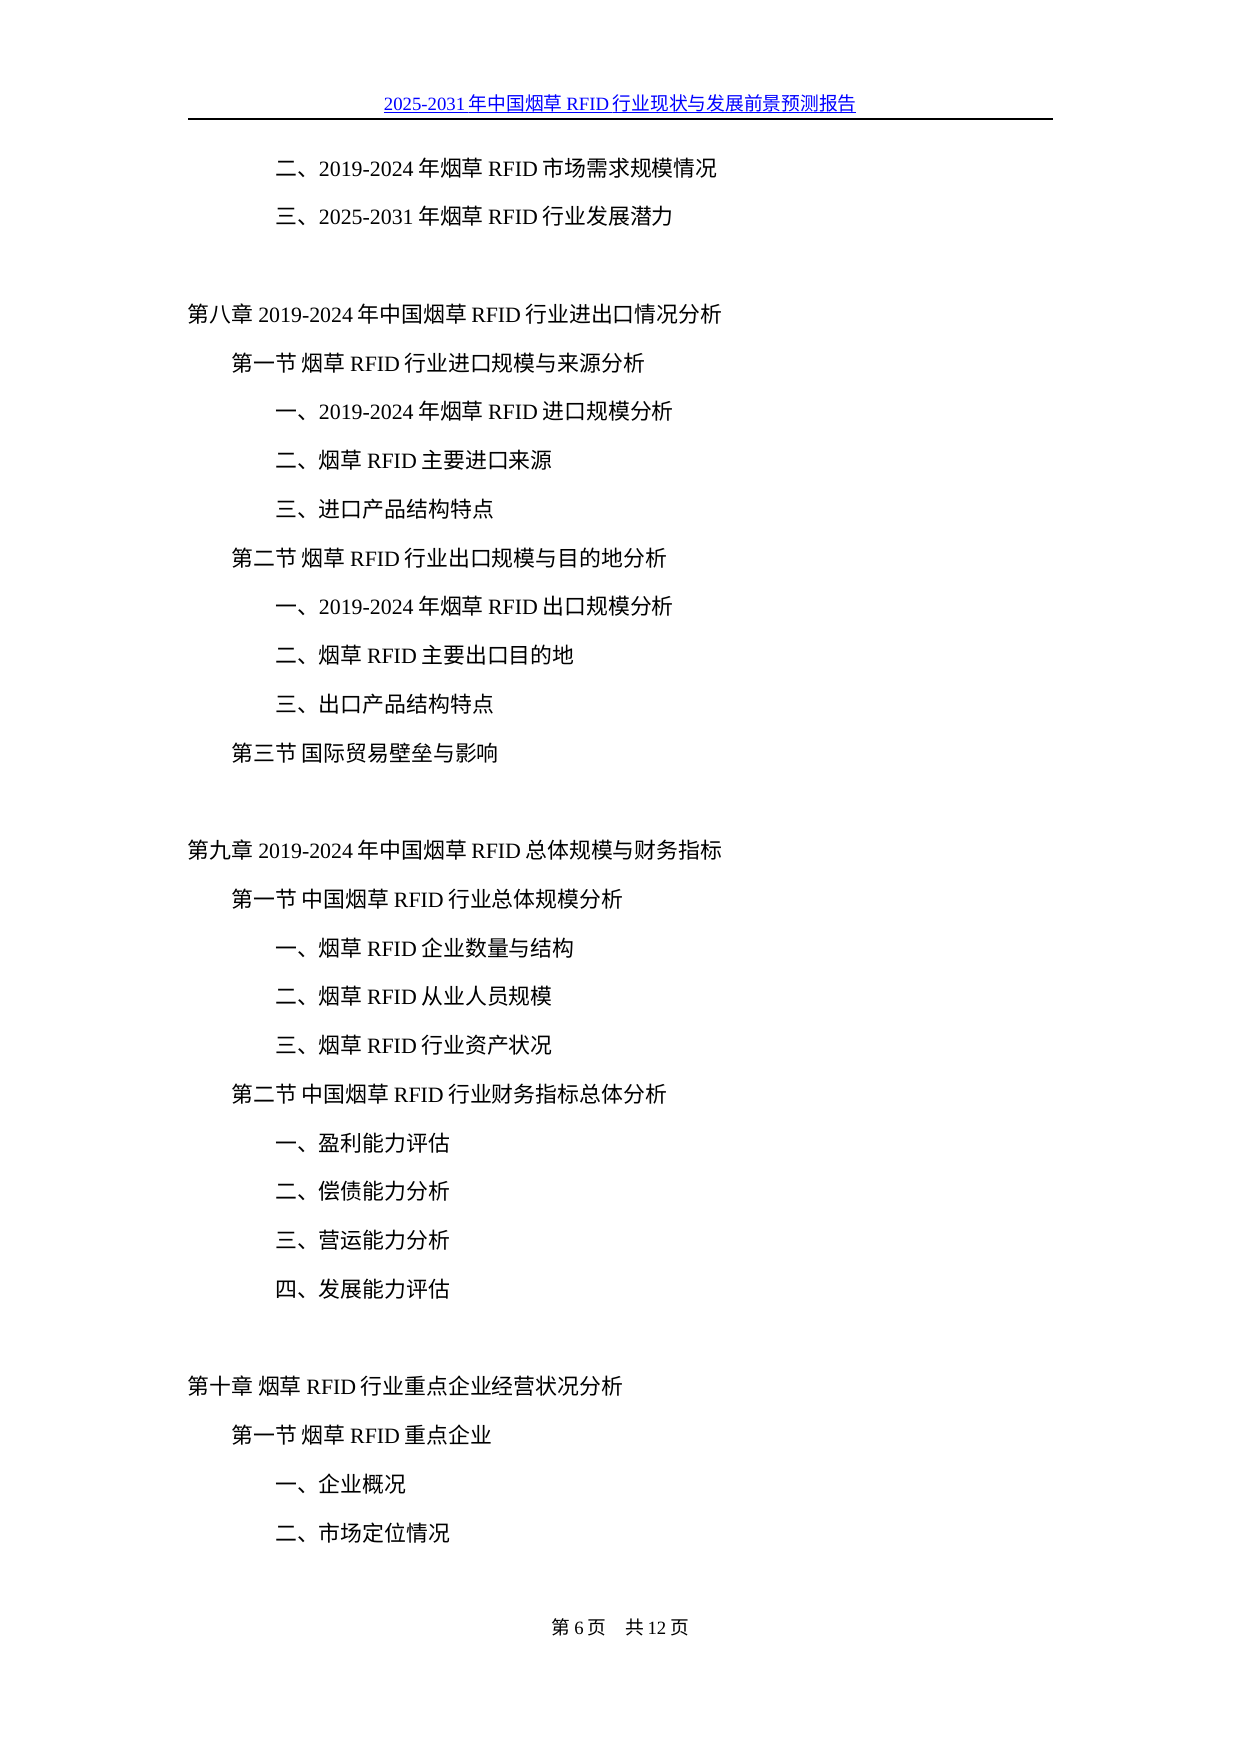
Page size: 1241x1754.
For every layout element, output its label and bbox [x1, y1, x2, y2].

text [187, 150, 1053, 1548]
